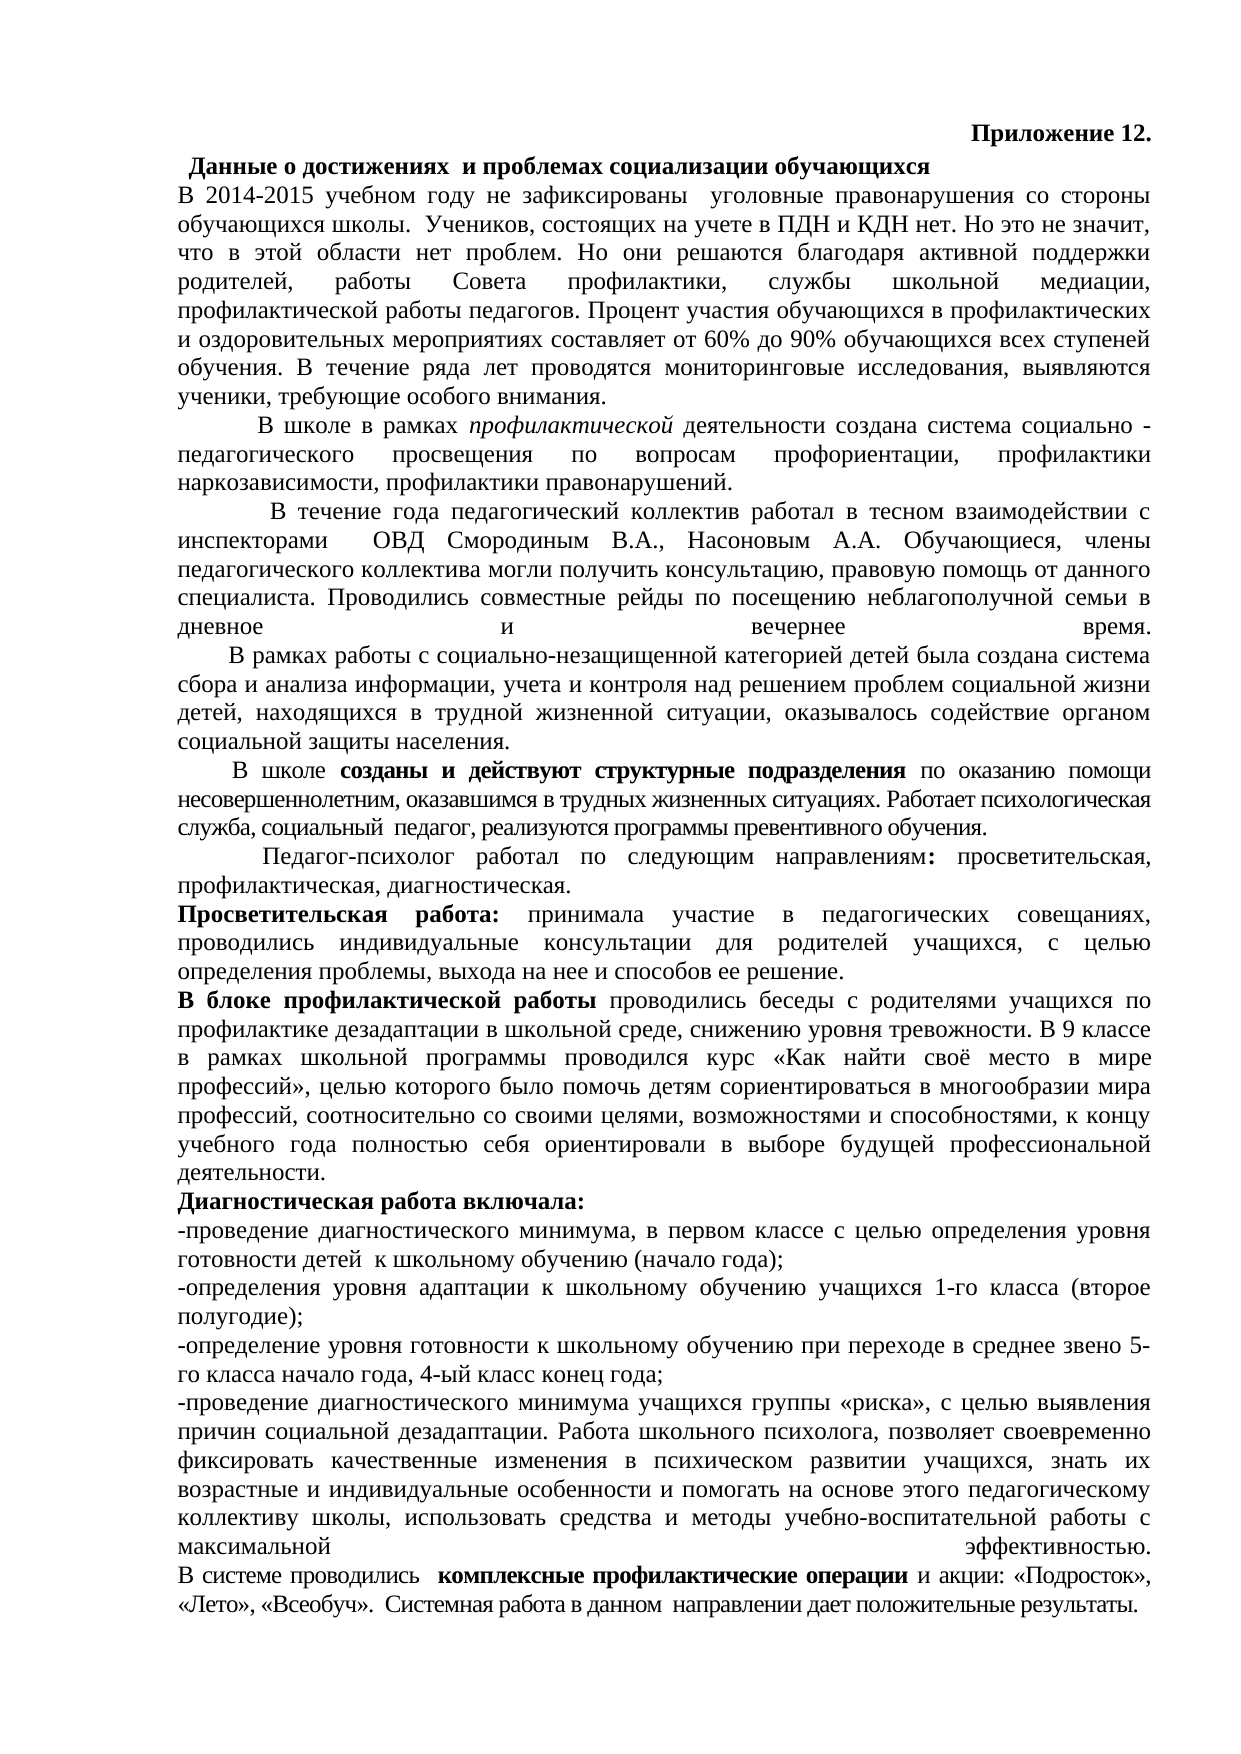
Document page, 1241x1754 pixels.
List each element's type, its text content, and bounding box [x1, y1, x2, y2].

text В блоке профилактической работы проводились беседы с родителями учащихся по профилактике дезадаптации в школьной среде, снижению уровня тревожности. В 9 классе в рамках школьной программы проводился курс «Как найти своё место в мире профессий», целью которого было помочь детям сориентироваться в многообразии мира профессий, соотносительно со своими целями, возможностями и способностями, к концу учебного года полностью себя ориентировали в выборе будущей профессиональной деятельности. [177, 985, 1152, 1186]
text -проведение диагностического минимума учащихся группы «риска», с целью выявления причин социальной дезадаптации. Работа школьного психолога, позволяет своевременно фиксировать качественные изменения в психическом развитии учащихся, знать их возрастные и индивидуальные особенности и помогать на основе этого педагогическому коллективу школы, использовать средства и методы учебно-воспитательной работы с максимальной эффективностью. В системе проводились комплексные профилактические операции и акции: «Подросток», «Лето», «Всеобуч». Системная работа в данном направлении дает положительные результаты. [177, 1387, 1152, 1617]
text Просветительская работа: принимала участие в педагогических совещаниях, проводились индивидуальные консультации для родителей учащихся, с целью определения проблемы, выхода на нее и способов ее решение. [177, 899, 1152, 985]
text -определения уровня адаптации к школьному обучению учащихся 1-го класса (второе полугодие); [177, 1272, 1152, 1330]
text Диагностическая работа включала: [177, 1186, 1152, 1215]
text В школе в рамках профилактической деятельности создана система социально - педагогического просвещения по вопросам профориентации, профилактики наркозависимости, профилактики правонарушений. [177, 410, 1152, 496]
text В течение года педагогический коллектив работал в тесном взаимодействии с инспекторами ОВД Смородиным В.А., Насоновым А.А. Обучающиеся, члены педагогического коллектива могли получить консультацию, правовую помощь от данного специалиста. Проводились совместные рейды по посещению неблагополучной семьи в дневное и вечернее время. В рамках работы с социально-незащищенной категорией детей была создана система сбора и анализа информации, учета и контроля над решением проблем социальной жизни детей, находящихся в трудной жизненной ситуации, оказывалось содействие органом социальной защиты населения. [177, 496, 1152, 755]
list Приложение 12. [252, 118, 1152, 147]
text В школе созданы и действуют структурные подразделения по оказанию помощи несовершеннолетним, оказавшимся в трудных жизненных ситуациях. Работает психологическая служба, социальный педагог, реализуются программы превентивного обучения. [177, 755, 1152, 841]
text Данные о достижениях и проблемах социализации обучающихся [188, 151, 1152, 180]
text -определение уровня готовности к школьному обучению при переходе в среднее звено 5-го класса начало года, 4-ый класс конец года; [177, 1330, 1152, 1387]
text Педагог-психолог работал по следующим направлениям: просветительская, профилактическая, диагностическая. [177, 841, 1152, 899]
text -проведение диагностического минимума, в первом классе с целью определения уровня готовности детей к школьному обучению (начало года); [177, 1215, 1152, 1272]
text В 2014-2015 учебном году не зафиксированы уголовные правонарушения со стороны обучающихся школы. Учеников, состоящих на учете в ПДН и КДН нет. Но это не значит, что в этой области нет проблем. Но они решаются благодаря активной поддержки родителей, работы Совета профилактики, службы школьной медиации, профилактической работы педагогов. Процент участия обучающихся в профилактических и оздоровительных мероприятиях составляет от 60% до 90% обучающихся всех ступеней обучения. В течение ряда лет проводятся мониторинговые исследования, выявляются ученики, требующие особого внимания. [177, 180, 1152, 410]
